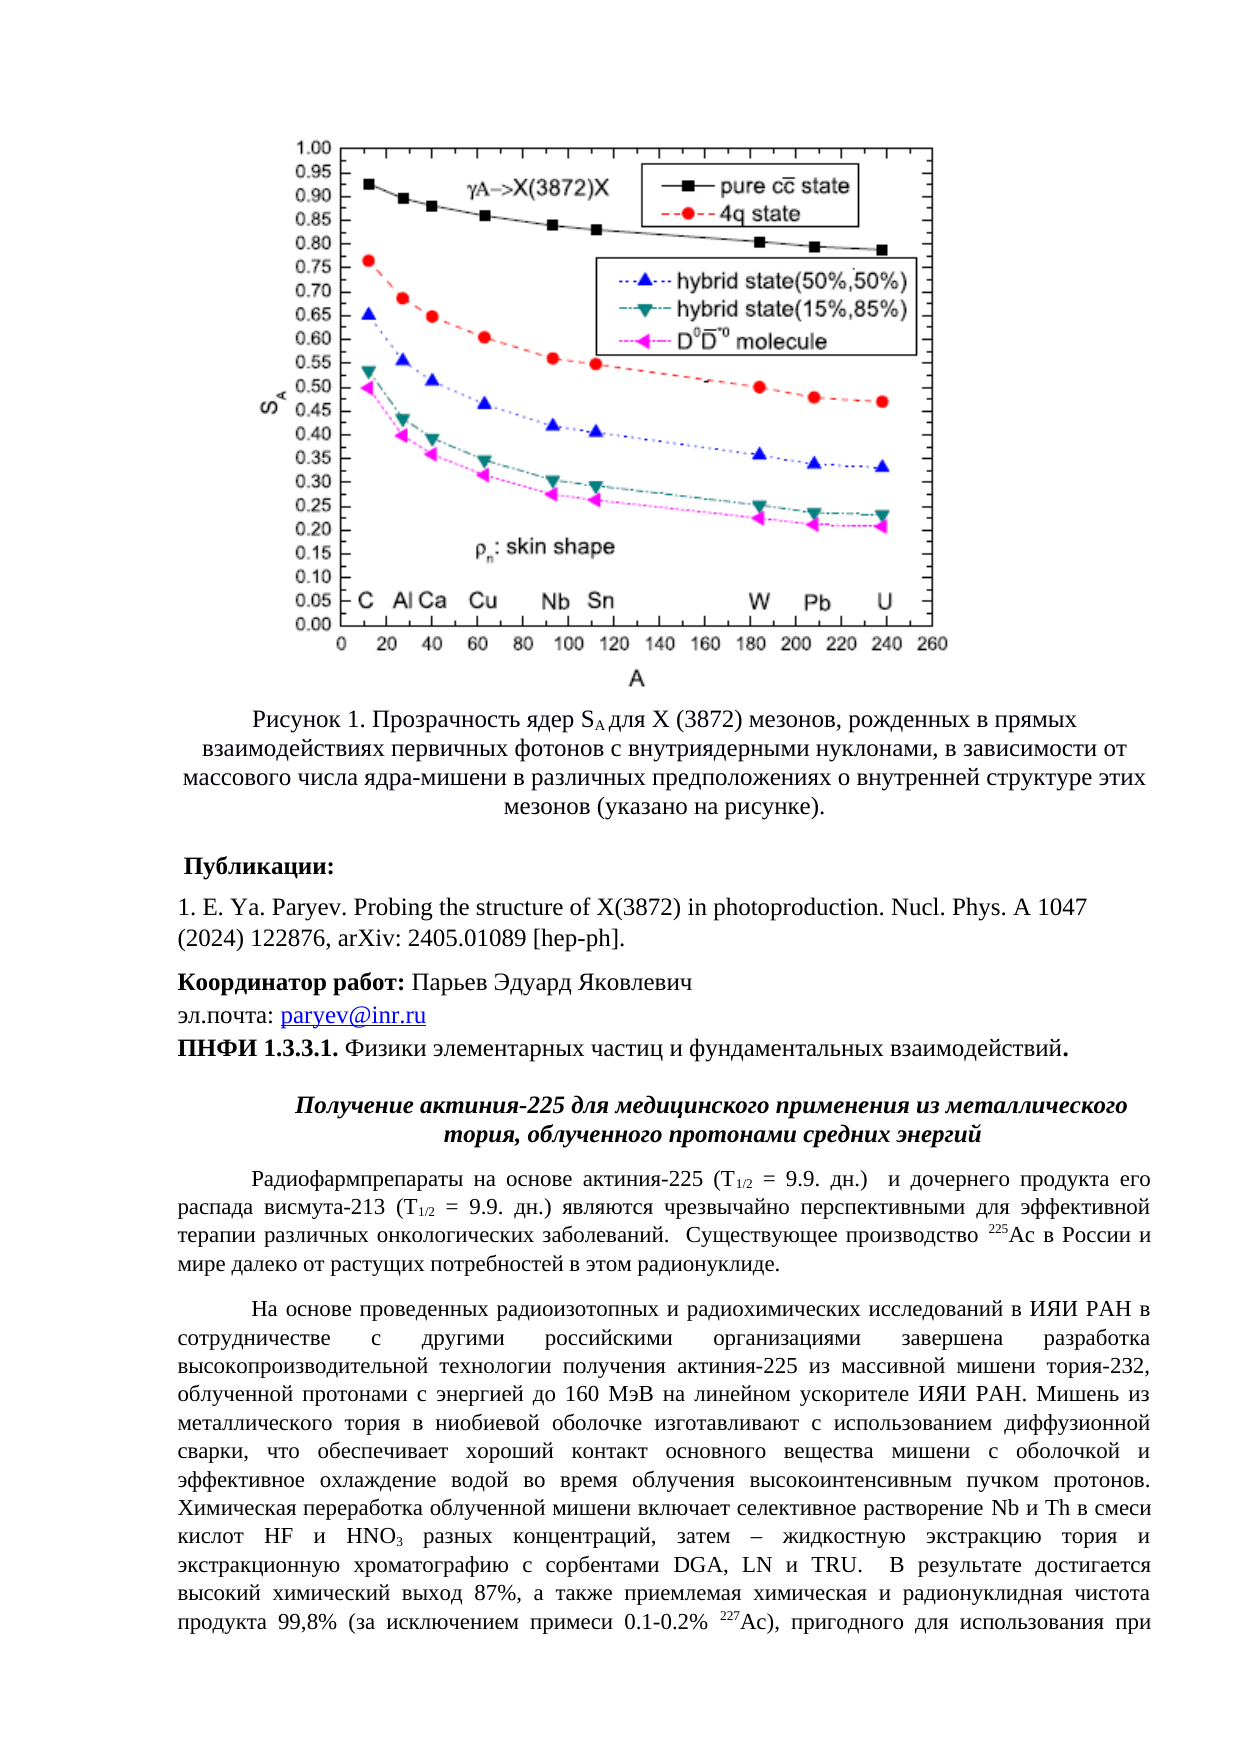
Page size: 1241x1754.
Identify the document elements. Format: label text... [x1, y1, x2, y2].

text ПНФИ 1.3.3.1. Физики элементарных частиц и фундаментальных взаимодействий. [177, 1033, 1152, 1062]
text эл.почта: paryev@inr.ru [177, 1000, 1152, 1029]
text Получение актиния-225 для медицинского применения из металлического тория, облученного протонами средних энергий [274, 1091, 1152, 1148]
text Публикации: [177, 851, 1152, 880]
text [177, 1295, 1152, 1634]
text 1. E. Ya. Paryev. Probing the structure of X(3872) in photoproduction. Nucl. Phys. A 1047 (2024) 122876, arXiv: 2405.01089 [hep-ph]. [177, 892, 1152, 952]
text Рисунок 1. Прозрачность ядер SA для X (3872) мезонов, рожденных в прямых взаимодействиях первичных фотонов с внутриядерными нуклонами, в зависимости от массового числа ядра-мишени в различных предположениях о внутренней структуре этих мезонов (указано на рисунке). [177, 704, 1152, 819]
text Радиофармпрепараты на основе актиния-225 (Т1/2 = 9.9. дн.) и дочернего продукта его распада висмута-213 (Т1/2 = 9.9. дн.) являются чрезвычайно перспективными для эффективной терапии различных онкологических заболеваний. Существующее производство 225Ас в России и мире далеко от растущих потребностей в этом радионуклиде. [177, 1165, 1152, 1276]
text Координатор работ: Парьев Эдуард Яковлевич [177, 967, 1152, 996]
